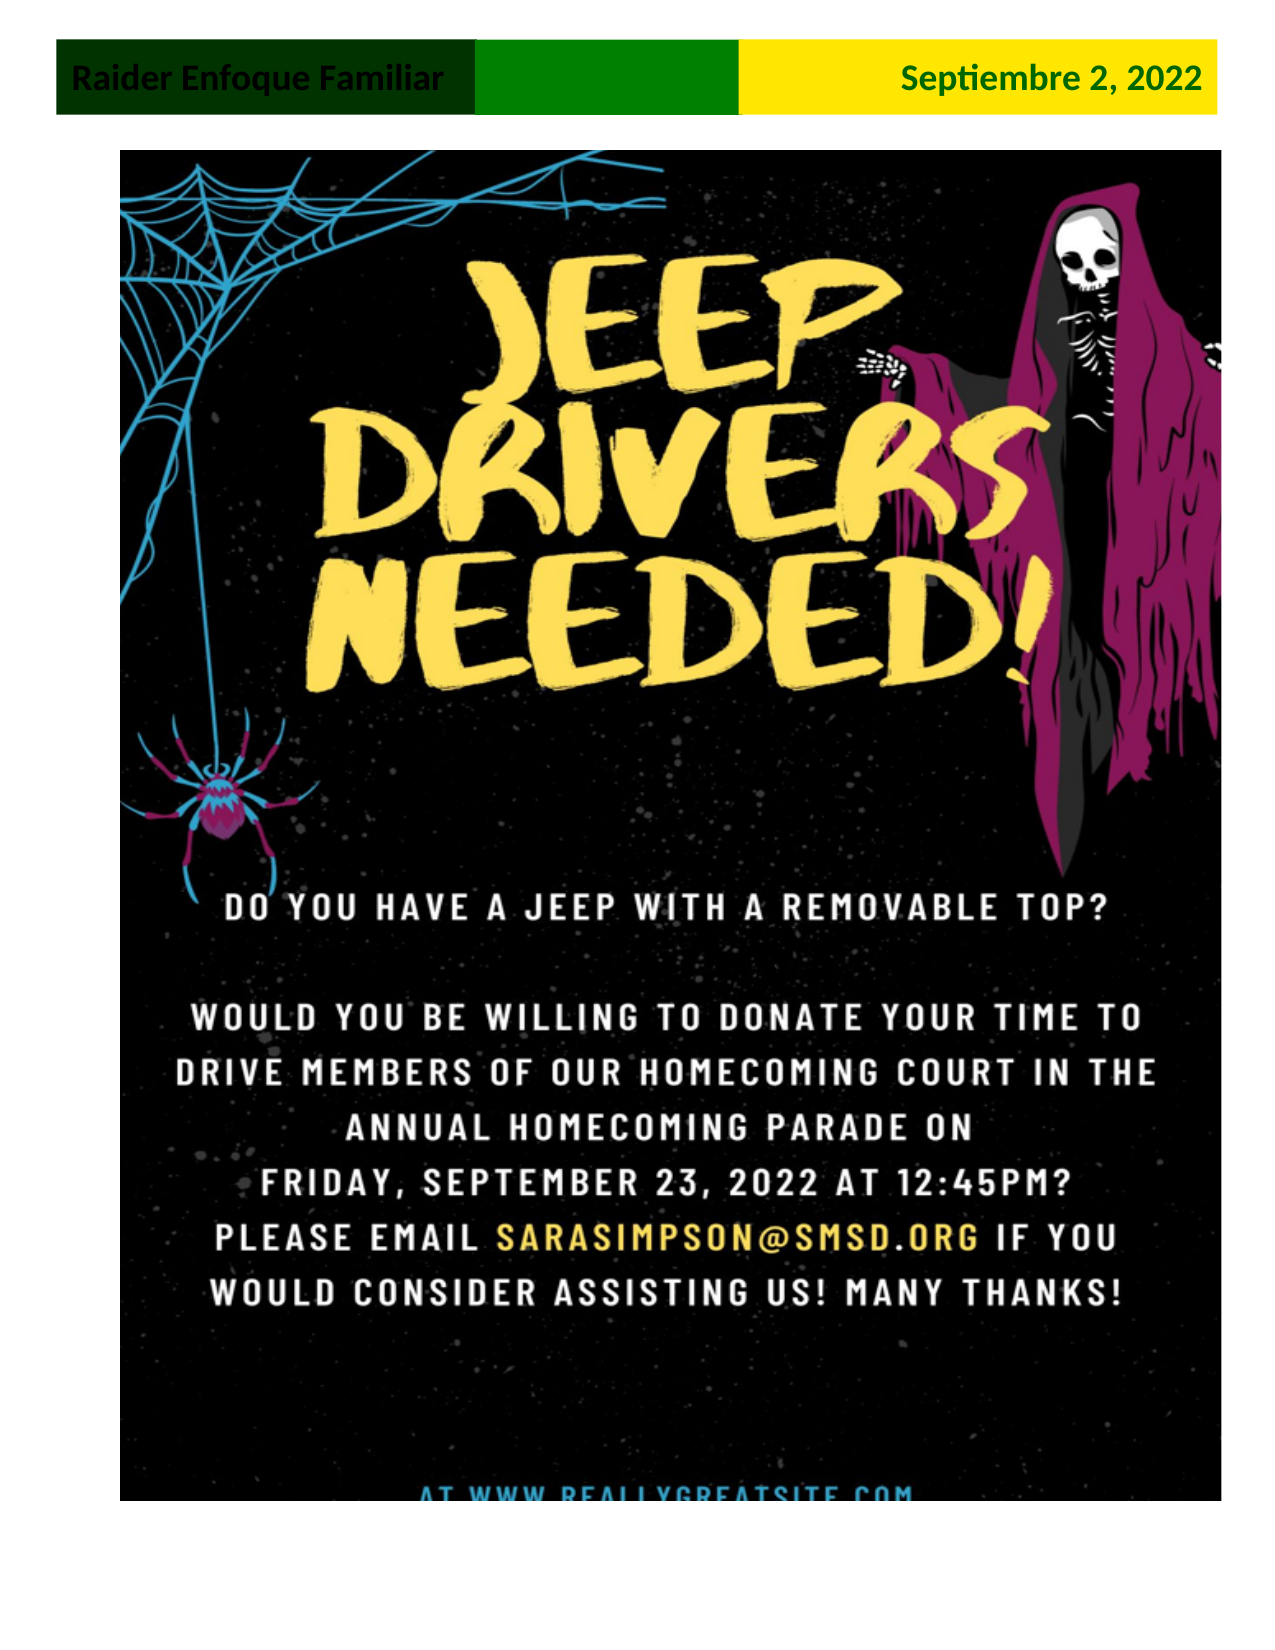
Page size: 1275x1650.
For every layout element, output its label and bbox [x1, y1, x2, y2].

picture [120, 150, 1222, 1501]
